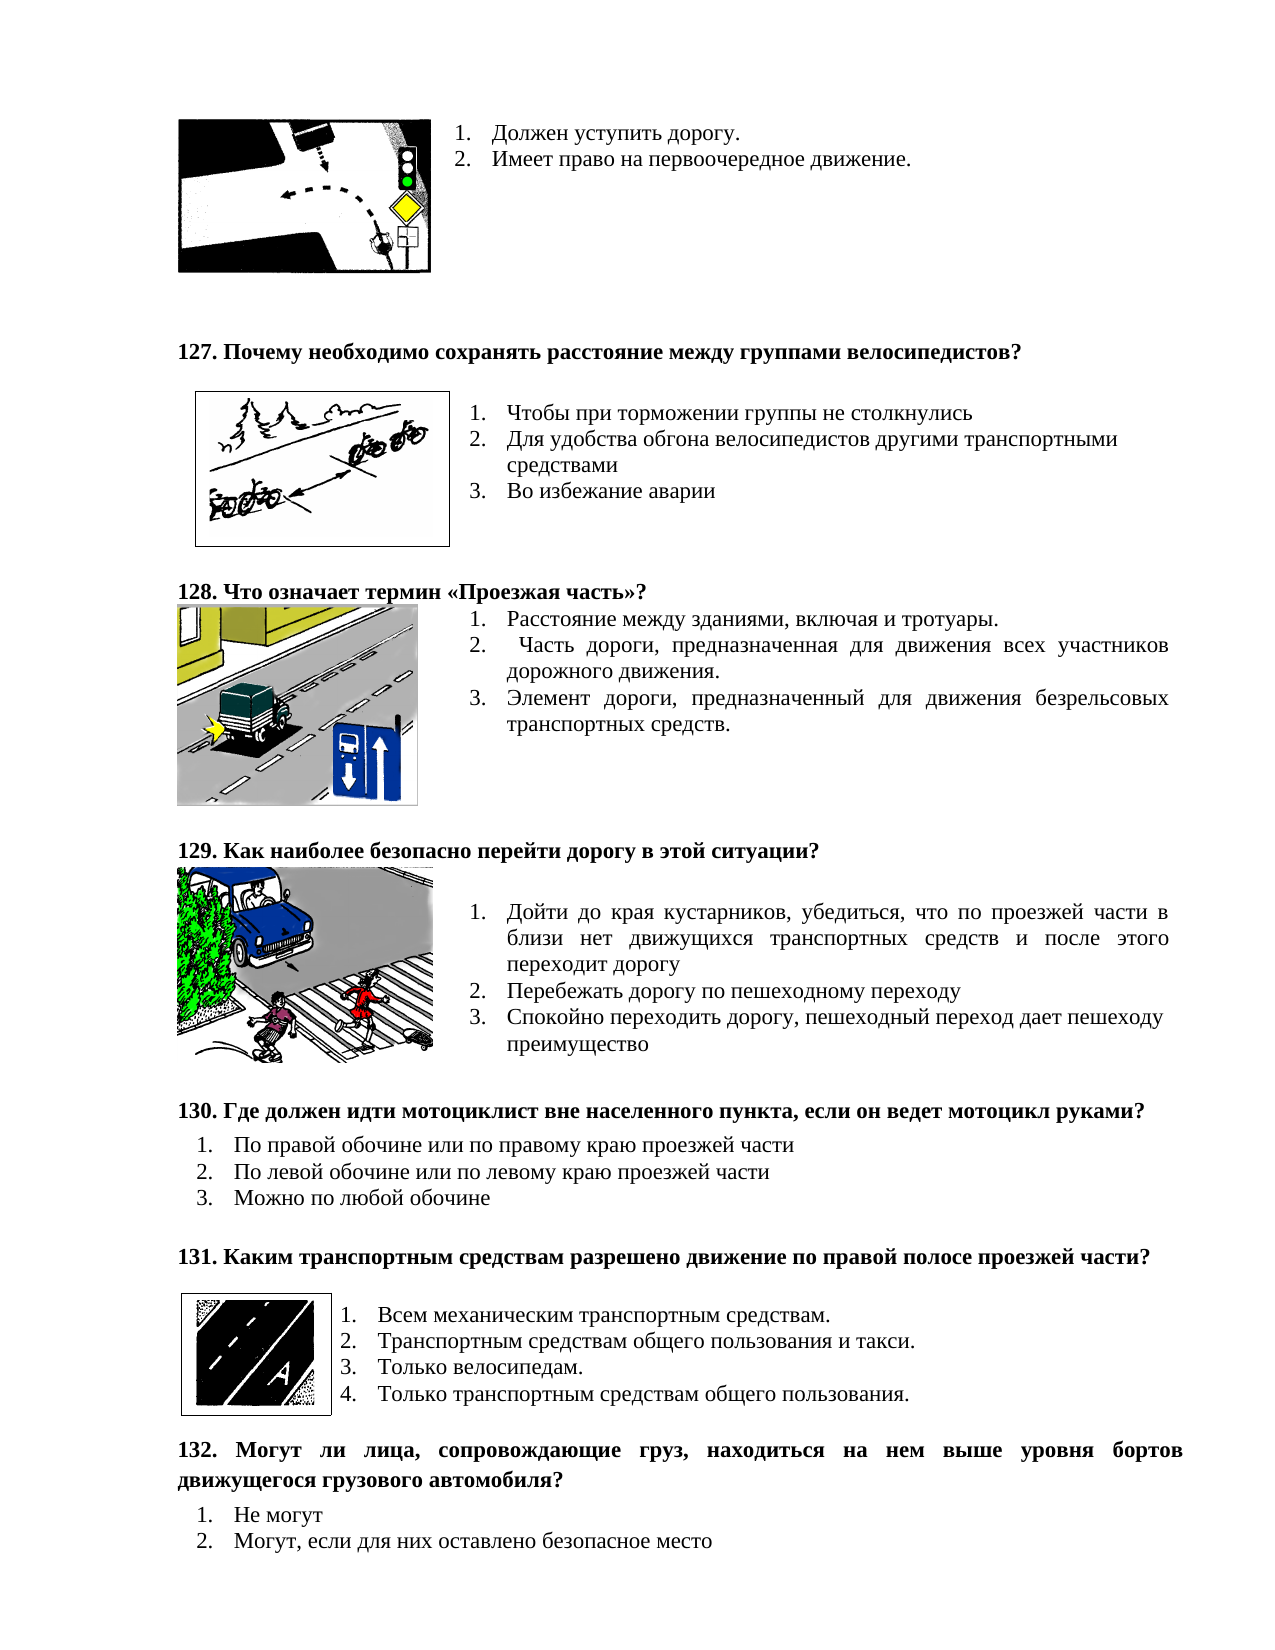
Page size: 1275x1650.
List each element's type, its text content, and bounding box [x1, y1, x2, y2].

table_header 132. Могут ли лица, сопровождающие груз, находиться на нем выше уровня бортов движущегося грузового автомобиля? [166, 1436, 1196, 1497]
picture [196, 1300, 315, 1406]
list Транспортным средствам общего пользования и такси. [340, 1327, 1186, 1353]
table_cell Должен уступить дорогу. Имеет право на первоочередное движение. [443, 89, 1181, 278]
picture [177, 604, 418, 806]
table_header 129. Как наиболее безопасно перейти дорогу в этой ситуации? [166, 838, 1181, 868]
table_header 127. Почему необходимо сохранять расстояние между группами велосипедистов? [166, 338, 1181, 368]
table_header 130. Где должен идти мотоциклист вне населенного пункта, если он ведет мотоцикл руками? [166, 1097, 1181, 1127]
table_cell Чтобы при торможении группы не столкнулись Для удобства обгона велосипедистов другими транспортными средствами Во избежание аварии [458, 368, 1181, 549]
list Только велосипедам. [340, 1353, 1186, 1380]
table_cell Дойти до края кустарников, убедиться, что по проезжей части в близи нет движущихся транспортных средств и после этого переходит дорогу Перебежать дорогу по пешеходному переходу Спокойно переходить дорогу, пешеходный переход дает пешеходу преимущество [458, 868, 1181, 1067]
picture [209, 398, 433, 537]
table_cell Расстояние между зданиями, включая и тротуары. Часть дороги, предназначенная для движения всех участников дорожного движения. Элемент дороги, предназначенный для движения безрельсовых транспортных средств. [458, 605, 1181, 809]
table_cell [166, 1497, 1196, 1553]
table_cell По правой обочине или по правому краю проезжей части По левой обочине или по левому краю проезжей части Можно по любой обочине [166, 1127, 1181, 1211]
table_header 128. Что означает термин «Проезжая часть»? [166, 578, 1181, 605]
picture [177, 867, 433, 1063]
table_cell [166, 89, 443, 278]
table_cell [166, 368, 458, 549]
picture [177, 118, 432, 274]
table_cell [166, 605, 458, 809]
list Только транспортным средствам общего пользования. [340, 1380, 1177, 1406]
table_cell [166, 868, 458, 1067]
list Всем механическим транспортным средствам. [340, 1301, 1186, 1327]
text 131. Каким транспортным средствам разрешено движение по правой полосе проезжей части? [177, 1243, 1186, 1270]
